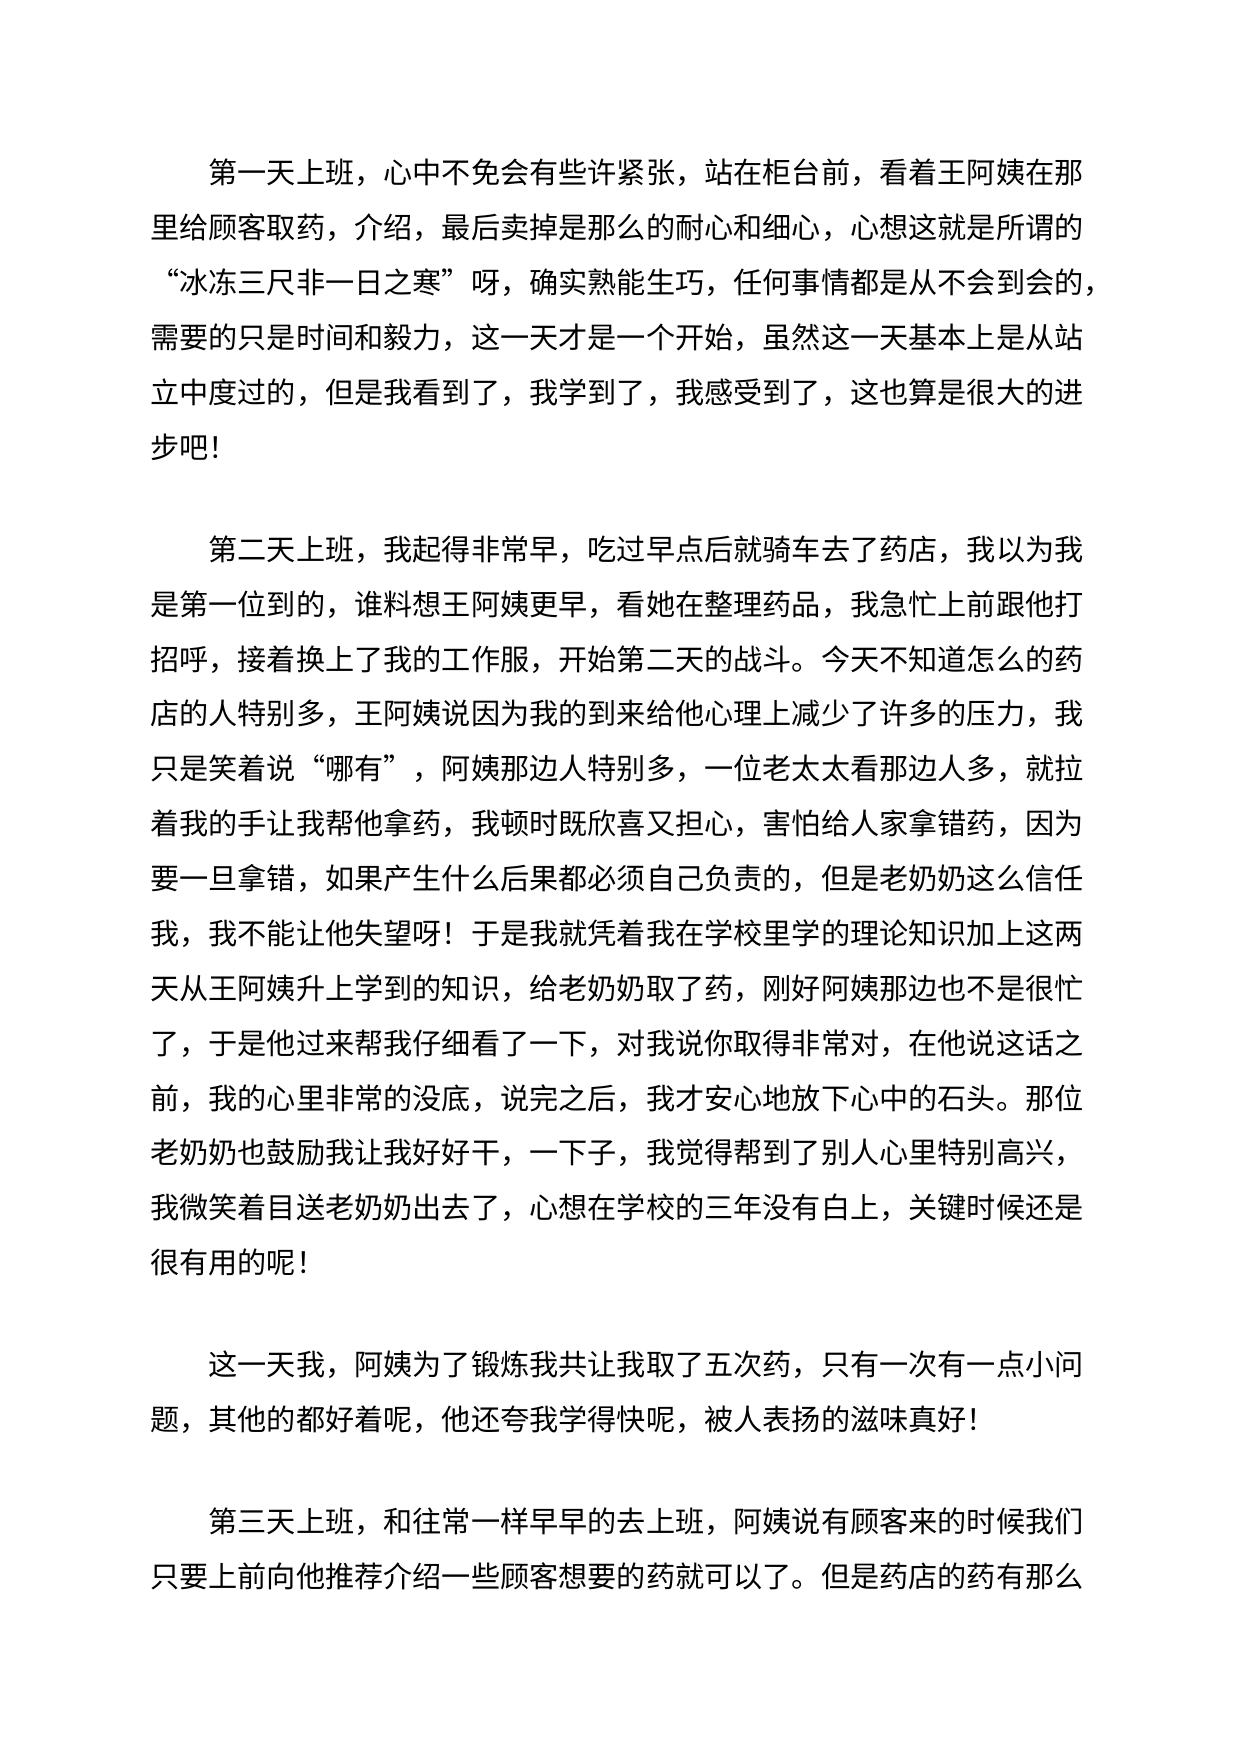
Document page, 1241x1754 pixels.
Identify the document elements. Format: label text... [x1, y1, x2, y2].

text 第二天上班，我起得非常早，吃过早点后就骑车去了药店，我以为我是第一位到的，谁料想王阿姨更早，看她在整理药品，我急忙上前跟他打招呼，接着换上了我的工作服，开始第二天的战斗。今天不知道怎么的药店的人特别多，王阿姨说因为我的到来给他心理上减少了许多的压力，我只是笑着说“哪有”，阿姨那边人特别多，一位老太太看那边人多，就拉着我的手让我帮他拿药，我顿时既欣喜又担心，害怕给人家拿错药，因为要一旦拿错，如果产生什么后果都必须自己负责的，但是老奶奶这么信任我，我不能让他失望呀！于是我就凭着我在学校里学的理论知识加上这两天从王阿姨升上学到的知识，给老奶奶取了药，刚好阿姨那边也不是很忙了，于是他过来帮我仔细看了一下，对我说你取得非常对，在他说这话之前，我的心里非常的没底，说完之后，我才安心地放下心中的石头。那位老奶奶也鼓励我让我好好干，一下子，我觉得帮到了别人心里特别高兴，我微笑着目送老奶奶出去了，心想在学校的三年没有白上，关键时候还是很有用的呢！ [150, 526, 1090, 1282]
text 第一天上班，心中不免会有些许紧张，站在柜台前，看着王阿姨在那里给顾客取药，介绍，最后卖掉是那么的耐心和细心，心想这就是所谓的“冰冻三尺非一日之寒”呀，确实熟能生巧，任何事情都是从不会到会的，需要的只是时间和毅力，这一天才是一个开始，虽然这一天基本上是从站立中度过的，但是我看到了，我学到了，我感受到了，这也算是很大的进步吧！ [150, 150, 1090, 467]
text 这一天我，阿姨为了锻炼我共让我取了五次药，只有一次有一点小问题，其他的都好着呢，他还夸我学得快呢，被人表扬的滋味真好！ [150, 1342, 1090, 1439]
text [150, 1498, 1090, 1596]
